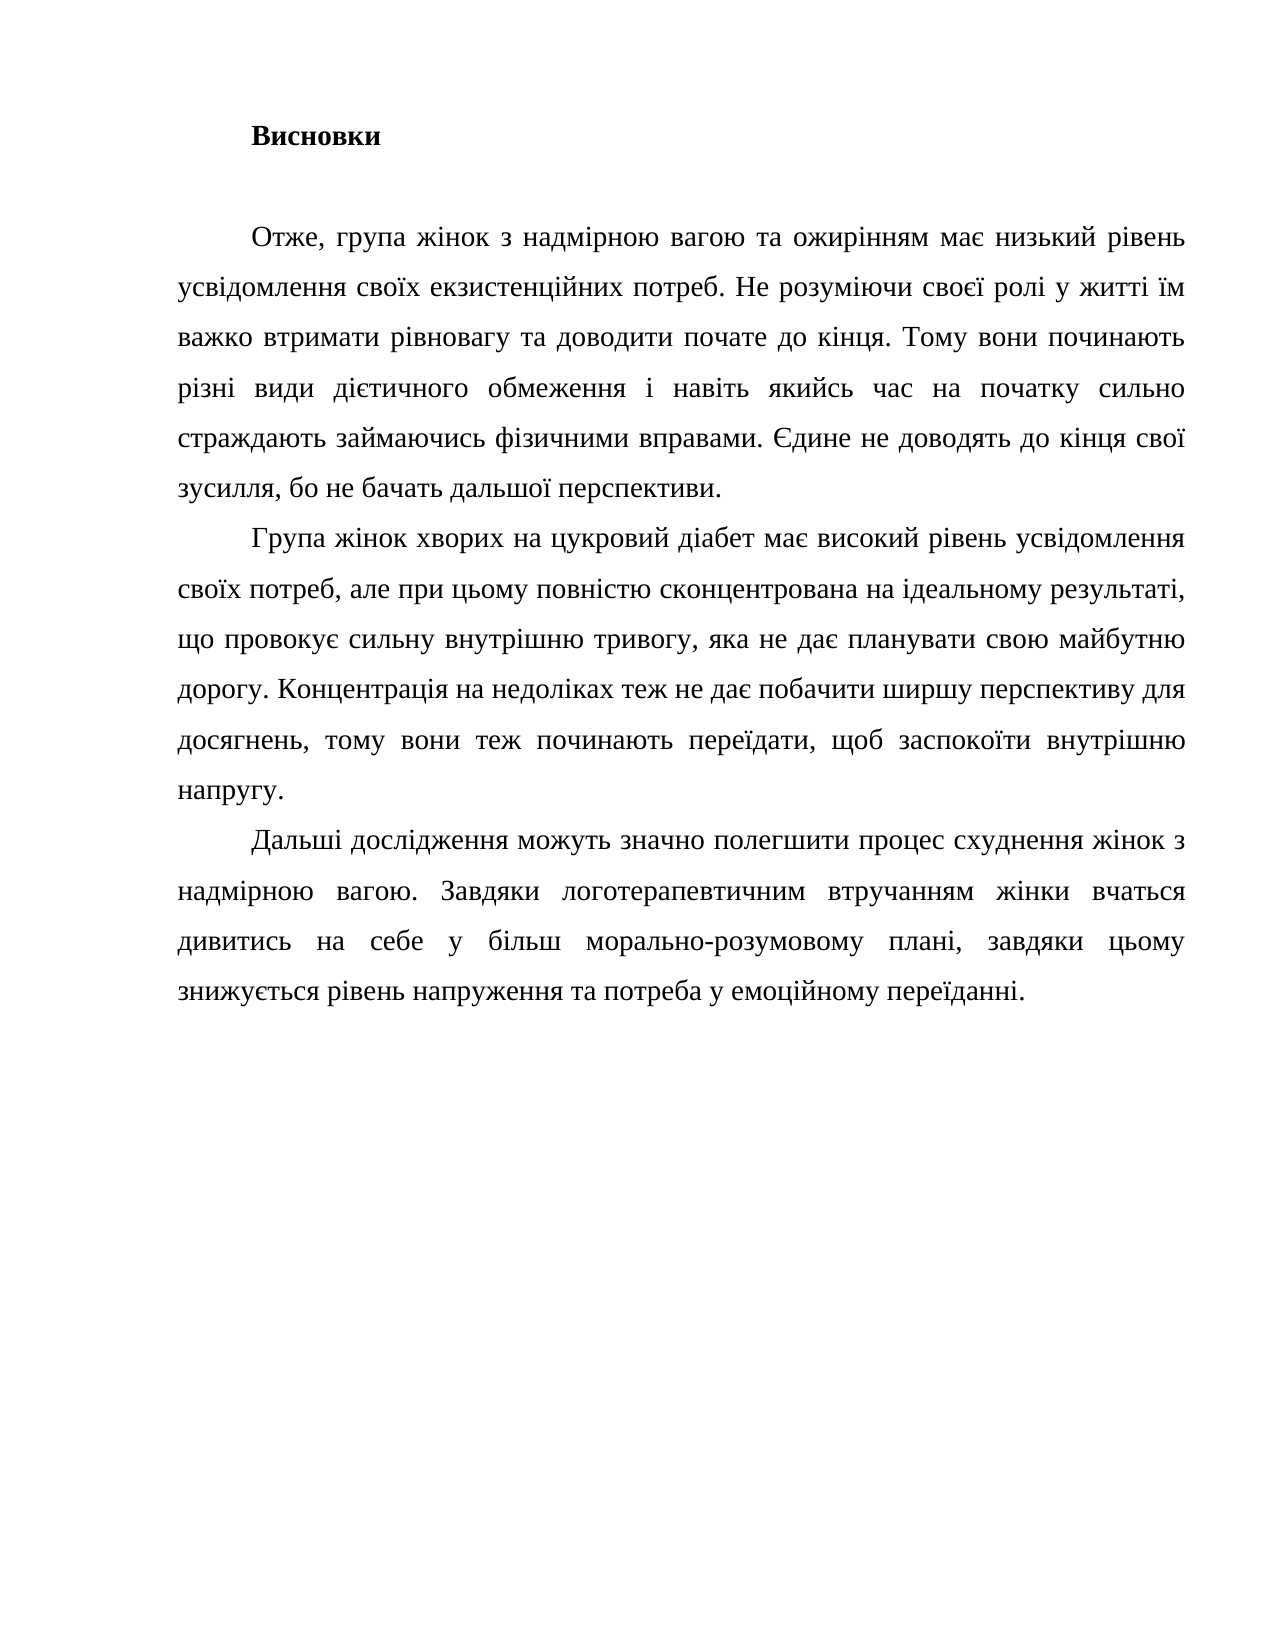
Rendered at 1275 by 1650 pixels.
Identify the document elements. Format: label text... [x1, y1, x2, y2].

text Група жінок хворих на цукровий діабет має високий рівень усвідомлення своїх потреб, але при цьому повністю сконцентрована на ідеальному результаті, що провокує сильну внутрішню тривогу, яка не дає планувати свою майбутню дорогу. Концентрація на недоліках теж не дає побачити ширшу перспективу для досягнень, тому вони теж починають переїдати, щоб заспокоїти внутрішню напругу. [177, 521, 1186, 806]
text Отже, група жінок з надмірною вагою та ожирінням має низький рівень усвідомлення своїх екзистенційних потреб. Не розуміючи своєї ролі у житті їм важко втримати рівновагу та доводити почате до кінця. Тому вони починають різні види дієтичного обмеження і навіть якийсь час на початку сильно страждають займаючись фізичними вправами. Єдине не доводять до кінця свої зусилля, бо не бачать дальшої перспективи. [177, 219, 1186, 504]
text Дальші дослідження можуть значно полегшити процес схуднення жінок з надмірною вагою. Завдяки логотерапевтичним втручанням жінки вчаться дивитись на себе у більш морально-розумовому плані, завдяки цьому знижується рівень напруження та потреба у емоційному переїданні. [177, 822, 1186, 1007]
text Висновки [177, 118, 1186, 152]
